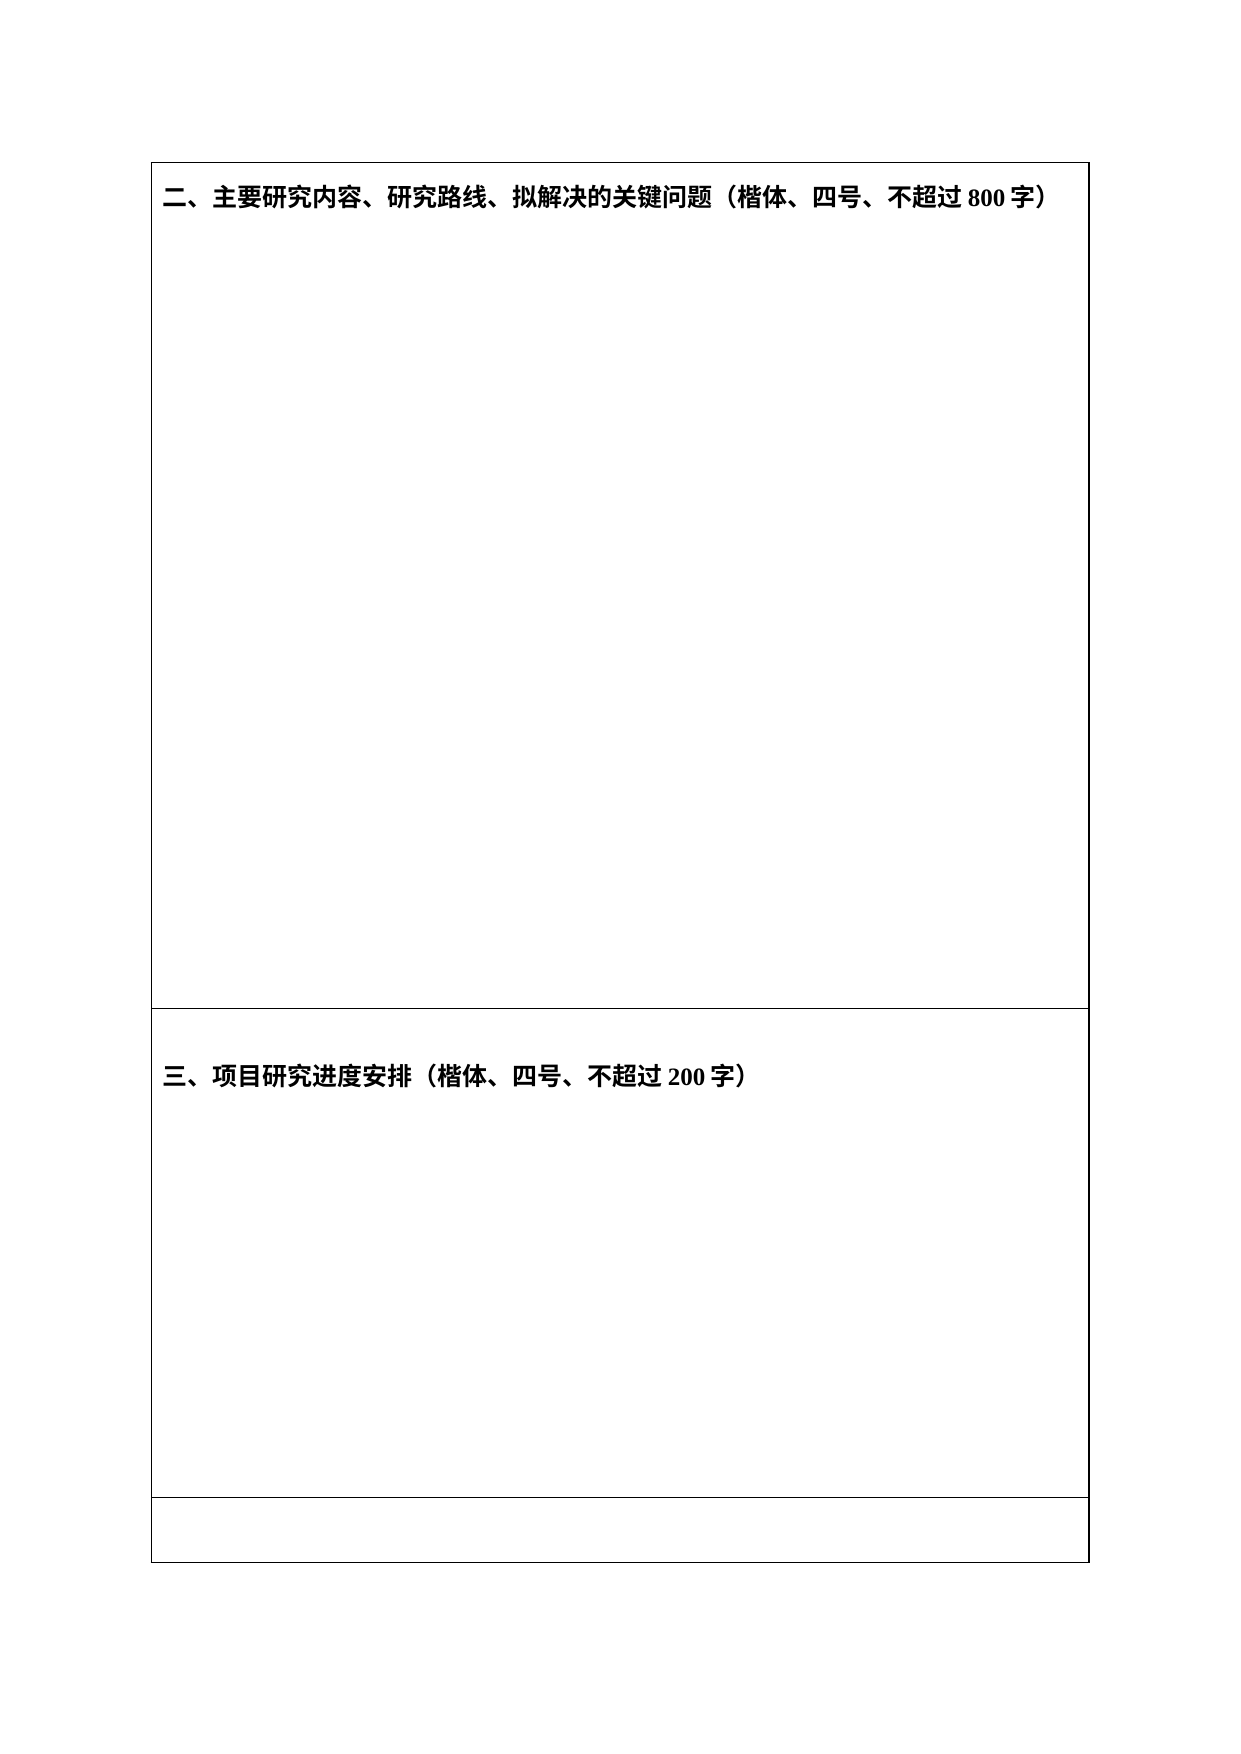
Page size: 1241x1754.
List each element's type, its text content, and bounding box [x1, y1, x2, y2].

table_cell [152, 163, 1088, 1008]
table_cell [152, 1498, 1088, 1562]
table_cell 三、项目研究进度安排（楷体、四号、不超过200字） [152, 1009, 1088, 1497]
